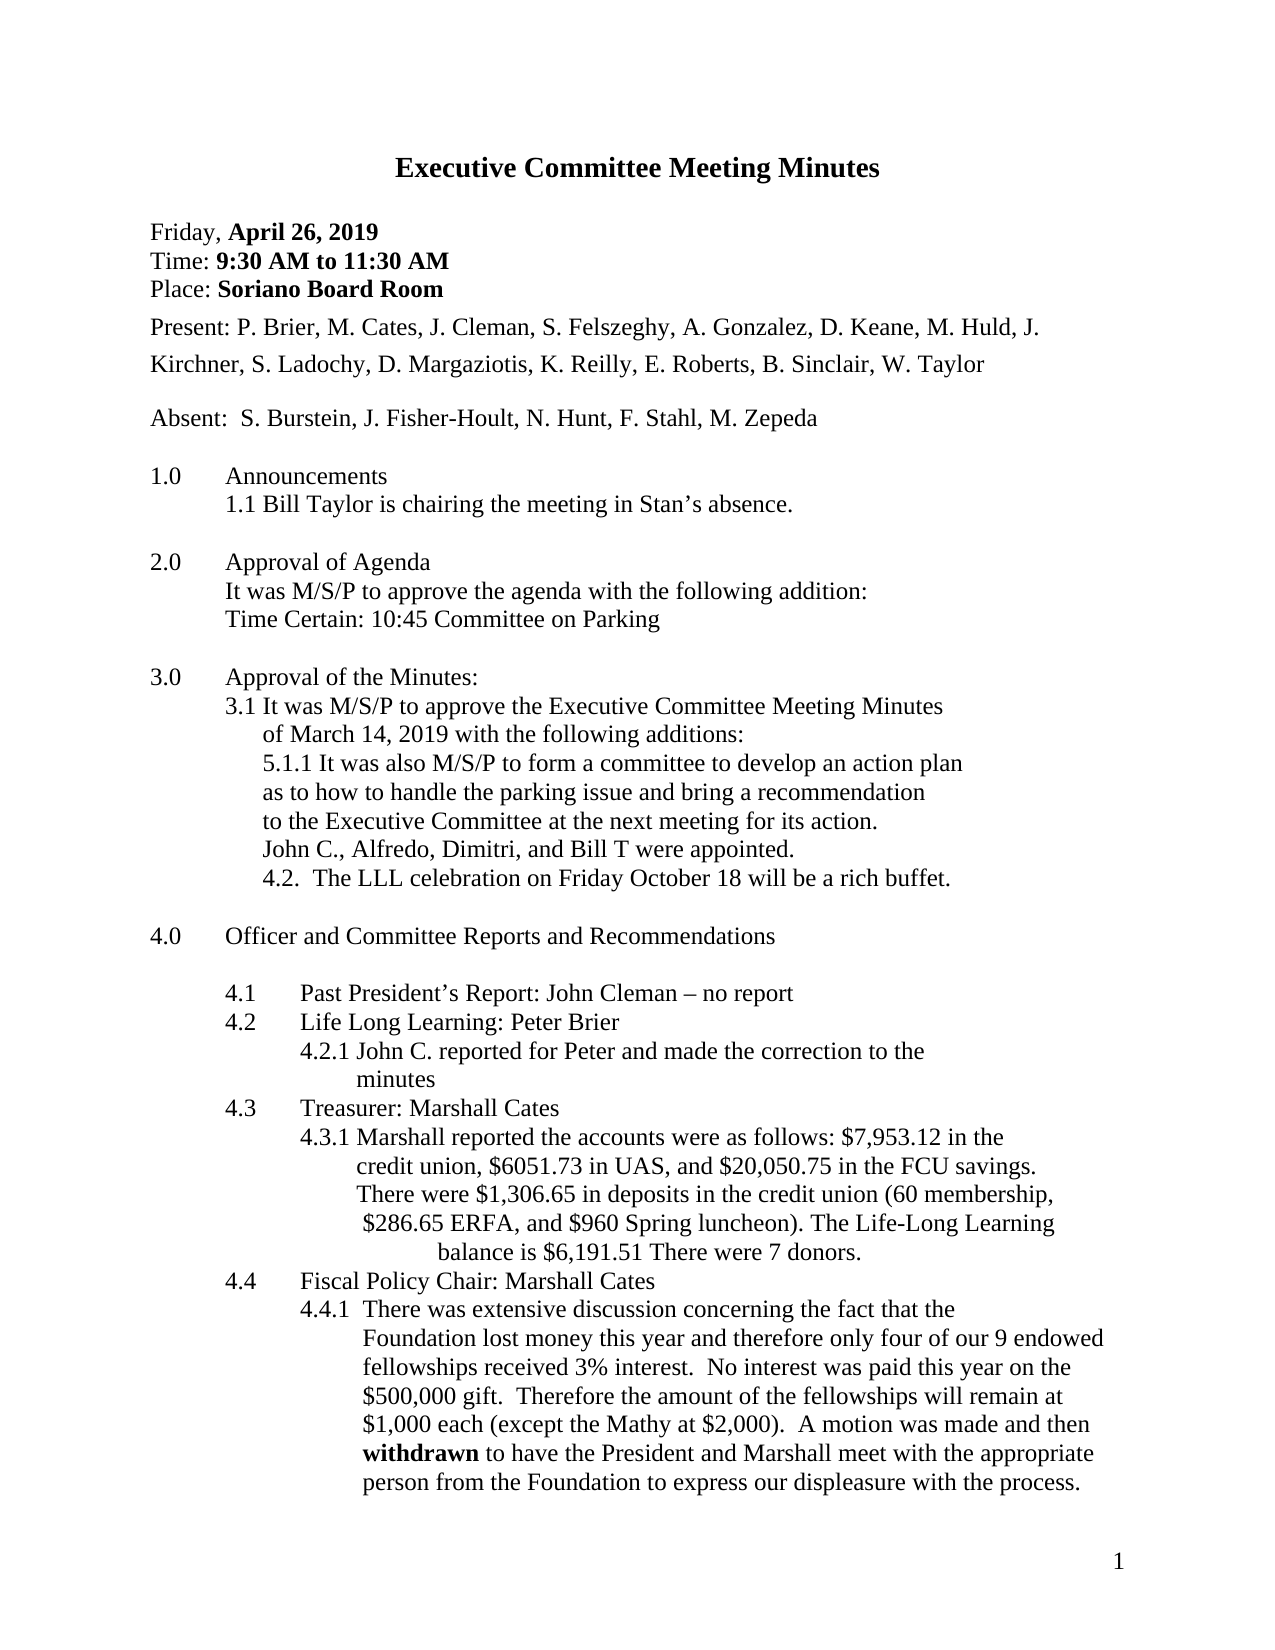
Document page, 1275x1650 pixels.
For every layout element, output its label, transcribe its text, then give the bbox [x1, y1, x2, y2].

text $500,000 gift. Therefore the amount of the fellowships will remain at [225, 1381, 1125, 1409]
text minutes [225, 1064, 1125, 1093]
text Friday, April 26, 2019 [150, 217, 1125, 246]
text Place: Soriano Board Room [150, 274, 1125, 303]
text 4.2. The LLL celebration on Friday October 18 will be a rich buffet. [225, 863, 1125, 892]
text to the Executive Committee at the next meeting for its action. [225, 806, 1125, 834]
text 4.1 Past President’s Report: John Cleman – no report [225, 978, 1125, 1007]
text 5.1.1 It was also M/S/P to form a committee to develop an action plan [225, 748, 1125, 777]
text fellowships received 3% interest. No interest was paid this year on the [225, 1352, 1125, 1381]
text person from the Foundation to express our displeasure with the process. [225, 1467, 1125, 1496]
list Approval of Agenda [150, 547, 1125, 576]
text Executive Committee Meeting Minutes [150, 150, 1125, 183]
text Foundation lost money this year and therefore only four of our 9 endowed [225, 1323, 1125, 1352]
text 4.4.1 There was extensive discussion concerning the fact that the [225, 1294, 1125, 1323]
text 3.1 It was M/S/P to approve the Executive Committee Meeting Minutes [225, 691, 1125, 719]
text as to how to handle the parking issue and bring a recommendation [225, 777, 1125, 806]
text $286.65 ERFA, and $960 Spring luncheon). The Life-Long Learning balance is $6,191.51 There were 7 donors. [225, 1208, 1125, 1266]
text credit union, $6051.73 in UAS, and $20,050.75 in the FCU savings. [225, 1151, 1125, 1179]
text 4.0 Officer and Committee Reports and Recommendations [150, 921, 1125, 949]
text John C., Alfredo, Dimitri, and Bill T were appointed. [225, 834, 1125, 863]
text Absent: S. Burstein, J. Fisher-Hoult, N. Hunt, F. Stahl, M. Zepeda [150, 403, 1125, 432]
text It was M/S/P to approve the agenda with the following addition: [150, 576, 1125, 604]
text 4.3 Treasurer: Marshall Cates [225, 1093, 1125, 1122]
text 1.1 Bill Taylor is chairing the meeting in Stan’s absence. [150, 489, 1125, 518]
text $1,000 each (except the Mathy at $2,000). A motion was made and then [225, 1409, 1125, 1438]
text 4.2.1 John C. reported for Peter and made the correction to the [225, 1036, 1125, 1064]
text withdrawn to have the President and Marshall meet with the appropriate [225, 1438, 1125, 1467]
text 4.3.1 Marshall reported the accounts were as follows: $7,953.12 in the [225, 1122, 1125, 1151]
text 3.0 Approval of the Minutes: [150, 662, 1125, 691]
text Time Certain: 10:45 Committee on Parking [150, 604, 1125, 633]
text There were $1,306.65 in deposits in the credit union (60 membership, [225, 1179, 1125, 1208]
list Announcements [150, 461, 1125, 489]
text 4.2 Life Long Learning: Peter Brier [225, 1007, 1125, 1036]
text of March 14, 2019 with the following additions: [225, 719, 1125, 748]
text 4.4 Fiscal Policy Chair: Marshall Cates [225, 1266, 1125, 1294]
text Present: P. Brier, M. Cates, J. Cleman, S. Felszeghy, A. Gonzalez, D. Keane, M. Huld, J. Kirchner, S. Ladochy, D. Margaziotis, K. Reilly, E. Roberts, B. Sinclair, W. Taylor [150, 303, 1125, 378]
text Time: 9:30 AM to 11:30 AM [150, 246, 1125, 274]
